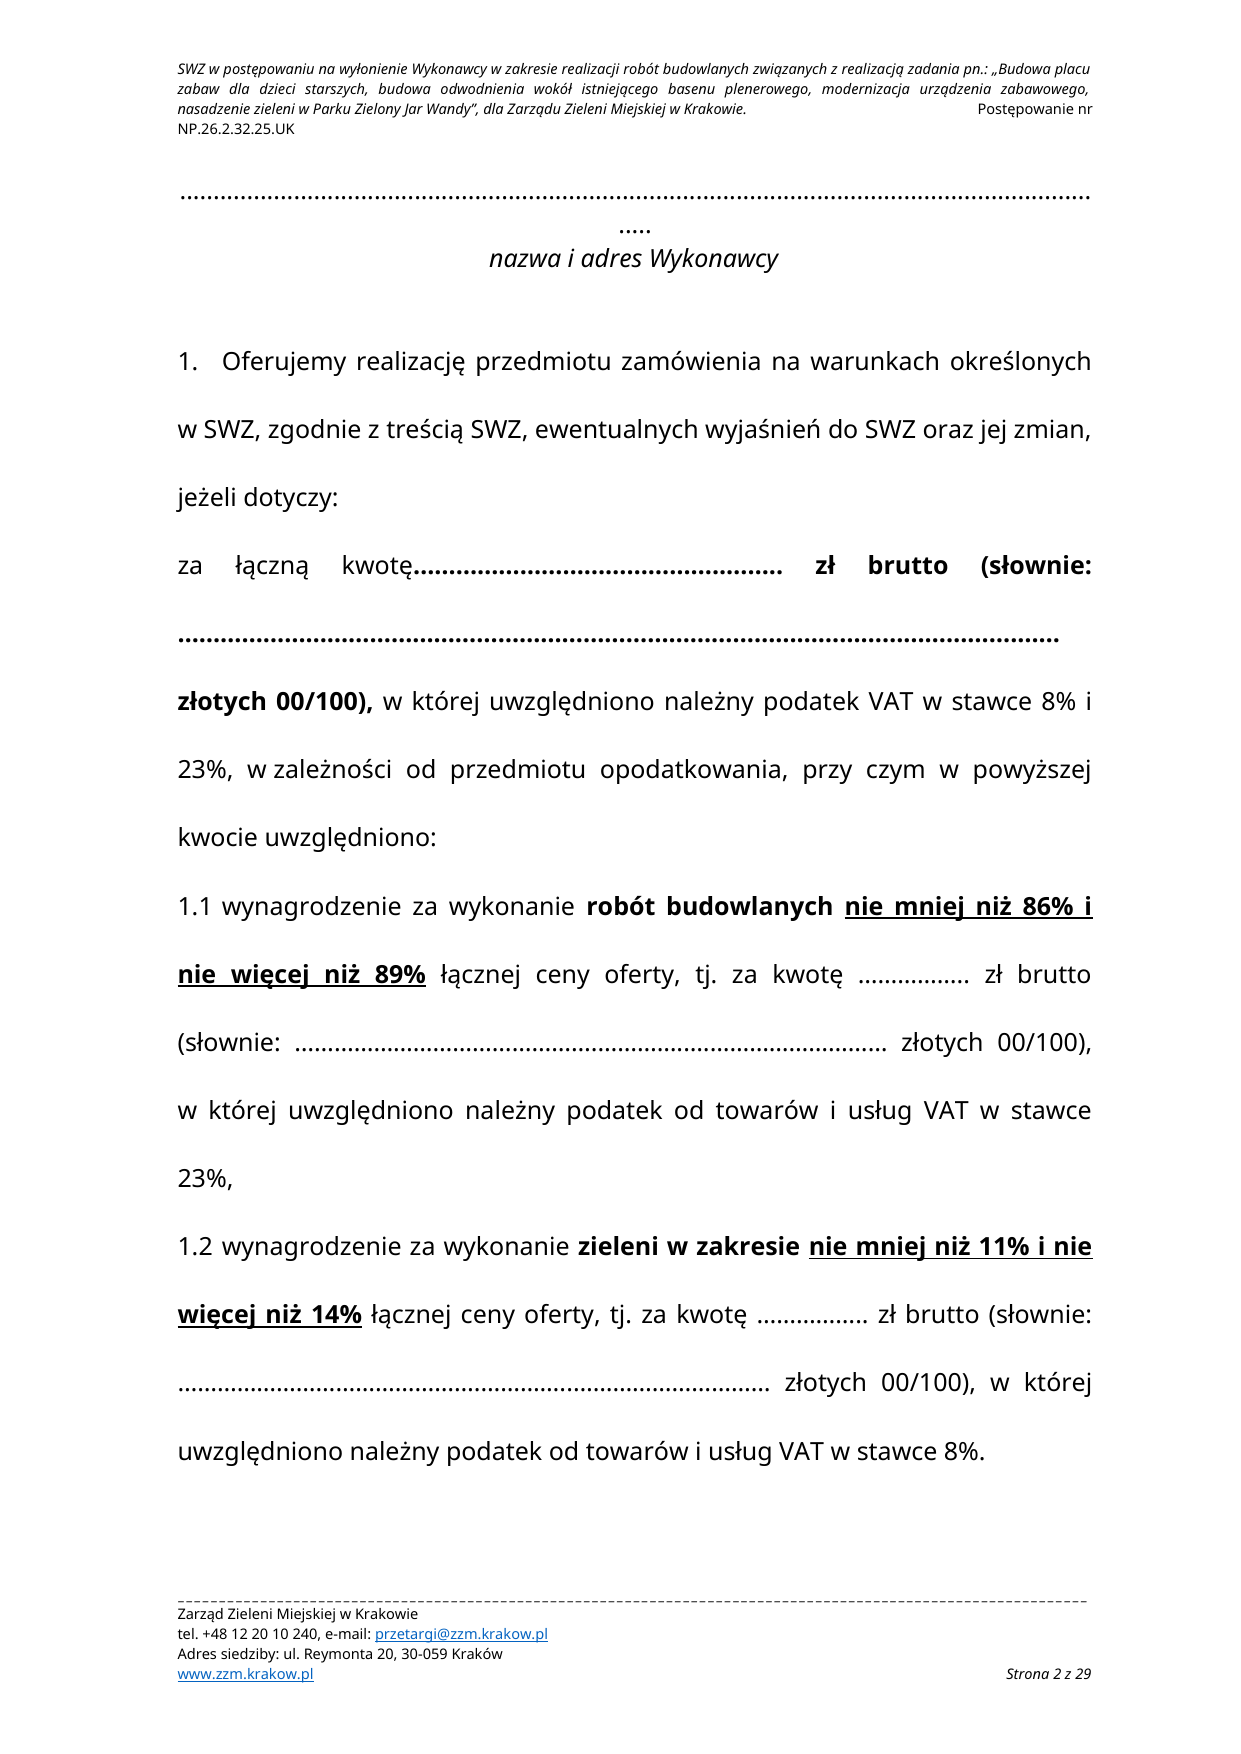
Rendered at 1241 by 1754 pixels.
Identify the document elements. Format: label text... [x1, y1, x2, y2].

list wynagrodzenie za wykonanie robót budowlanych nie mniej niż 86% i nie więcej niż 89% łącznej ceny oferty, tj. za kwotę …………….. zł brutto (słownie: ……………………………………….…………..………………………… złotych 00/100), w której uwzględniono należny podatek od towarów i usług VAT w stawce 23%, [177, 888, 1093, 1195]
text nazwa i adres Wykonawcy [177, 241, 1093, 275]
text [177, 173, 1093, 241]
text za łączną kwotę……………………………………..…….. zł brutto (słownie: ……………………………………………………………………………………………………….…… złotych 00/100), w której uwzględniono należny podatek VAT w stawce 8% i 23%, w zależności od przedmiotu opodatkowania, przy czym w powyższej kwocie uwzględniono: [177, 547, 1093, 854]
list Oferujemy realizację przedmiotu zamówienia na warunkach określonych w SWZ, zgodnie z treścią SWZ, ewentualnych wyjaśnień do SWZ oraz jej zmian, jeżeli dotyczy: [177, 343, 1093, 513]
list wynagrodzenie za wykonanie zieleni w zakresie nie mniej niż 11% i nie więcej niż 14% łącznej ceny oferty, tj. za kwotę …………….. zł brutto (słownie: ……………………………………….…………..………………………… złotych 00/100), w której uwzględniono należny podatek od towarów i usług VAT w stawce 8%. [177, 1229, 1093, 1467]
